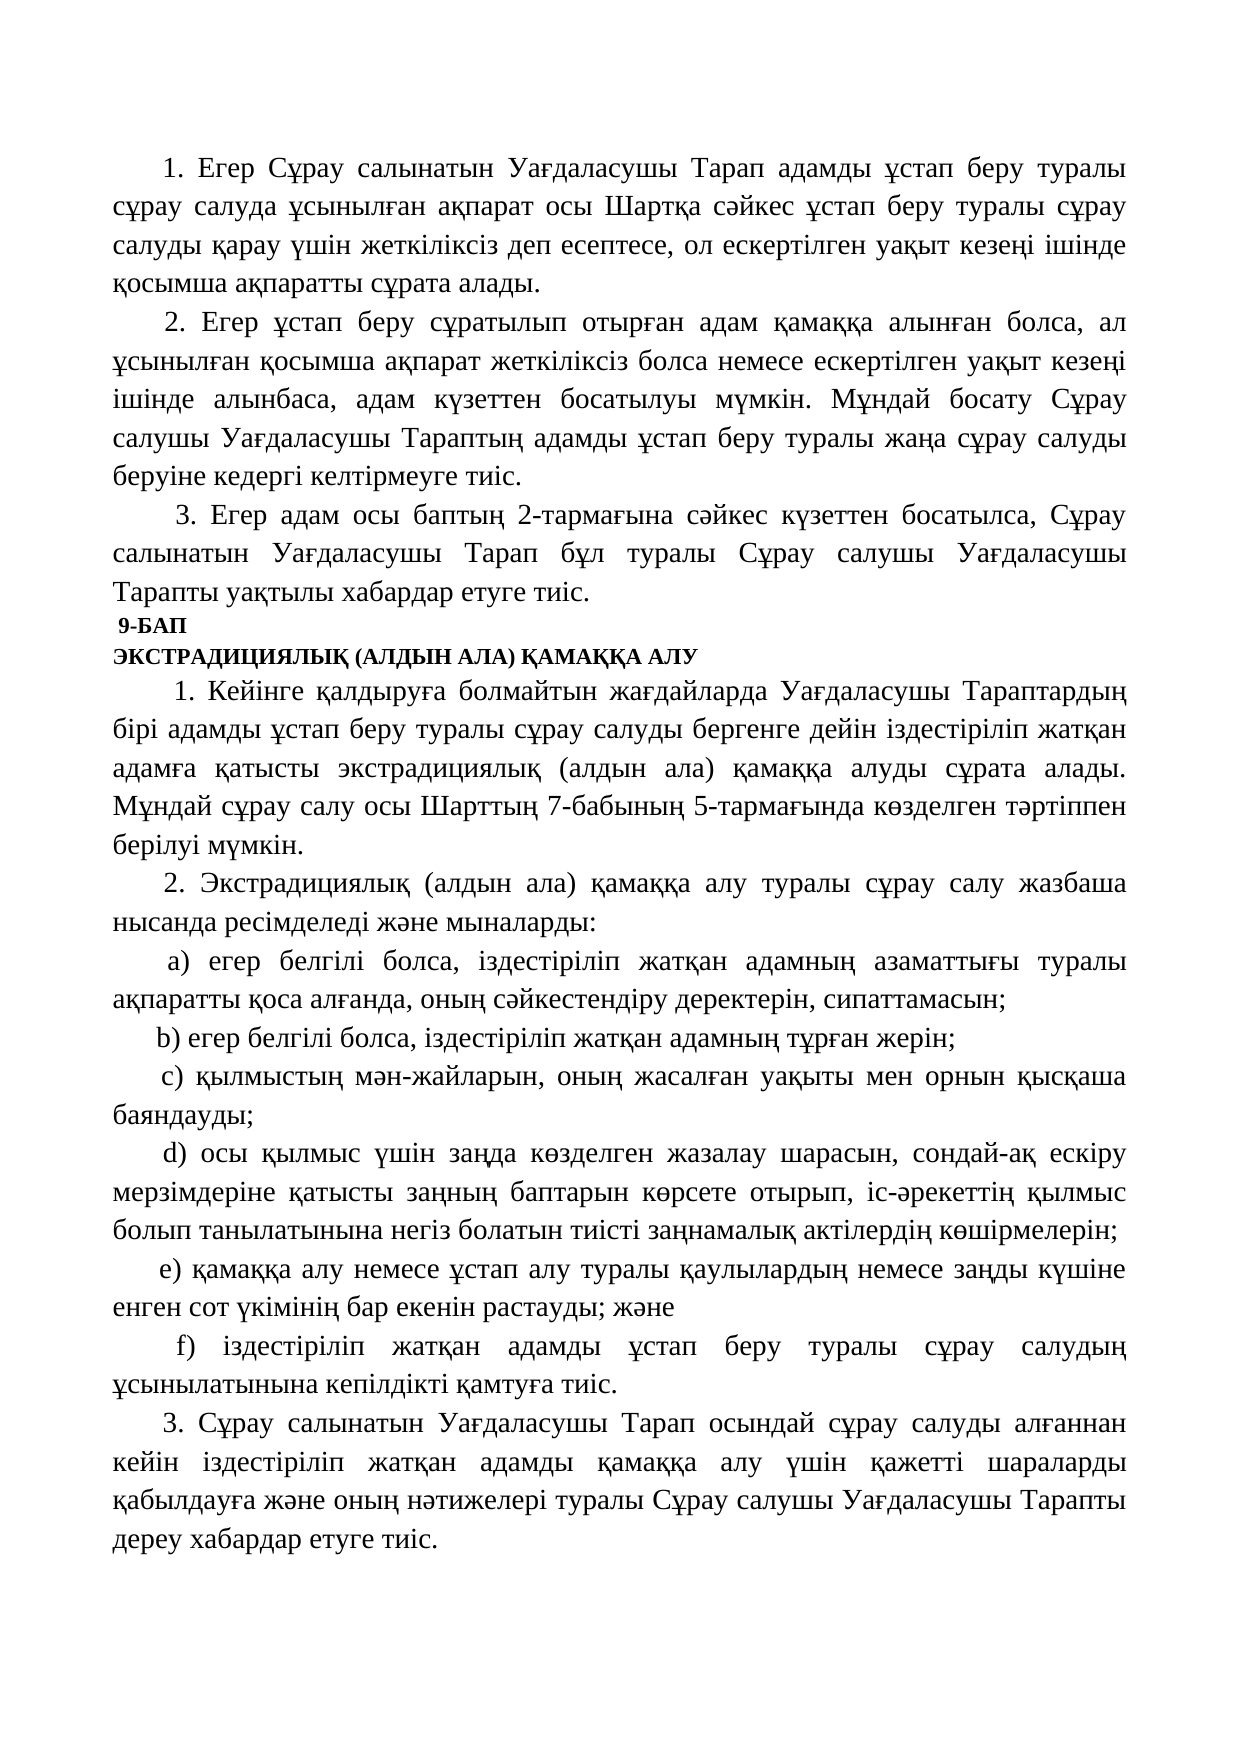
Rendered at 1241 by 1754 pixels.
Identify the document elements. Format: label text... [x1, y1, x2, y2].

text b) егер белгілі болса, іздестіріліп жатқан адамның тұрған жерін; [112, 1020, 1128, 1053]
text 9-БАП ЭКСТРАДИЦИЯЛЫҚ (АЛДЫН АЛА) ҚАМАҚҚА АЛУ [112, 612, 1128, 669]
text 2. Егер ұстап беру сұратылып отырған адам қамаққа алынған болса, ал ұсынылған қосымша ақпарат жеткіліксіз болса немесе ескертілген уақыт кезеңі ішінде алынбаса, адам күзеттен босатылуы мүмкін. Мұндай босату Сұрау салушы Уағдаласушы Тараптың адамды ұстап беру туралы жаңа сұрау салуды беруіне кедергі келтірмеуге тиіс. [112, 304, 1128, 492]
text 2. Экстрадициялық (алдын ала) қамаққа алу туралы сұрау салу жазбаша нысанда ресімделеді және мыналарды: [112, 866, 1128, 938]
text 3. Егер адам осы баптың 2-тармағына сәйкес күзеттен босатылса, Сұрау салынатын Уағдаласушы Тарап бұл туралы Сұрау салушы Уағдаласушы Тарапты уақтылы хабардар етуге тиіс. [112, 497, 1128, 607]
text 3. Сұрау салынатын Уағдаласушы Тарап осындай сұрау салуды алғаннан кейін іздестіріліп жатқан адамды қамаққа алу үшін қажетті шараларды қабылдауға және оның нәтижелері туралы Сұрау салушы Уағдаласушы Тарапты дереу хабардар етуге тиіс. [112, 1405, 1128, 1554]
text c) қылмыстың мән-жайларын, оның жасалған уақыты мен орнын қысқаша баяндауды; [112, 1058, 1128, 1130]
text 1. Кейінге қалдыруға болмайтын жағдайларда Уағдаласушы Тараптардың бірі адамды ұстап беру туралы сұрау салуды бергенге дейін іздестіріліп жатқан адамға қатысты экстрадициялық (алдын ала) қамаққа алуды сұрата алады. Мұндай сұрау салу осы Шарттың 7-бабының 5-тармағында көзделген тәртіппен берілуі мүмкін. [112, 673, 1128, 861]
text f) іздестіріліп жатқан адамды ұстап беру туралы сұрау салудың ұсынылатынына кепілдікті қамтуға тиіс. [112, 1328, 1128, 1400]
text d) осы қылмыс үшін заңда көзделген жазалау шарасын, сондай-ақ ескіру мерзімдеріне қатысты заңның баптарын көрсете отырып, іс-әрекеттің қылмыс болып танылатынына негіз болатын тиісті заңнамалық актілердің көшірмелерін; [112, 1135, 1128, 1246]
text e) қамаққа алу немесе ұстап алу туралы қаулылардың немесе заңды күшіне енген сот үкімінің бар екенін растауды; және [112, 1251, 1128, 1323]
text 1. Егер Сұрау салынатын Уағдаласушы Тарап адамды ұстап беру туралы сұрау салуда ұсынылған ақпарат осы Шартқа сәйкес ұстап беру туралы сұрау салуды қарау үшін жеткіліксіз деп есептесе, ол ескертілген уақыт кезеңі ішінде қосымша ақпаратты сұрата алады. [112, 150, 1128, 299]
text a) егер белгілі болса, іздестіріліп жатқан адамның азаматтығы туралы ақпаратты қоса алғанда, оның сәйкестендіру деректерін, сипаттамасын; [112, 943, 1128, 1015]
